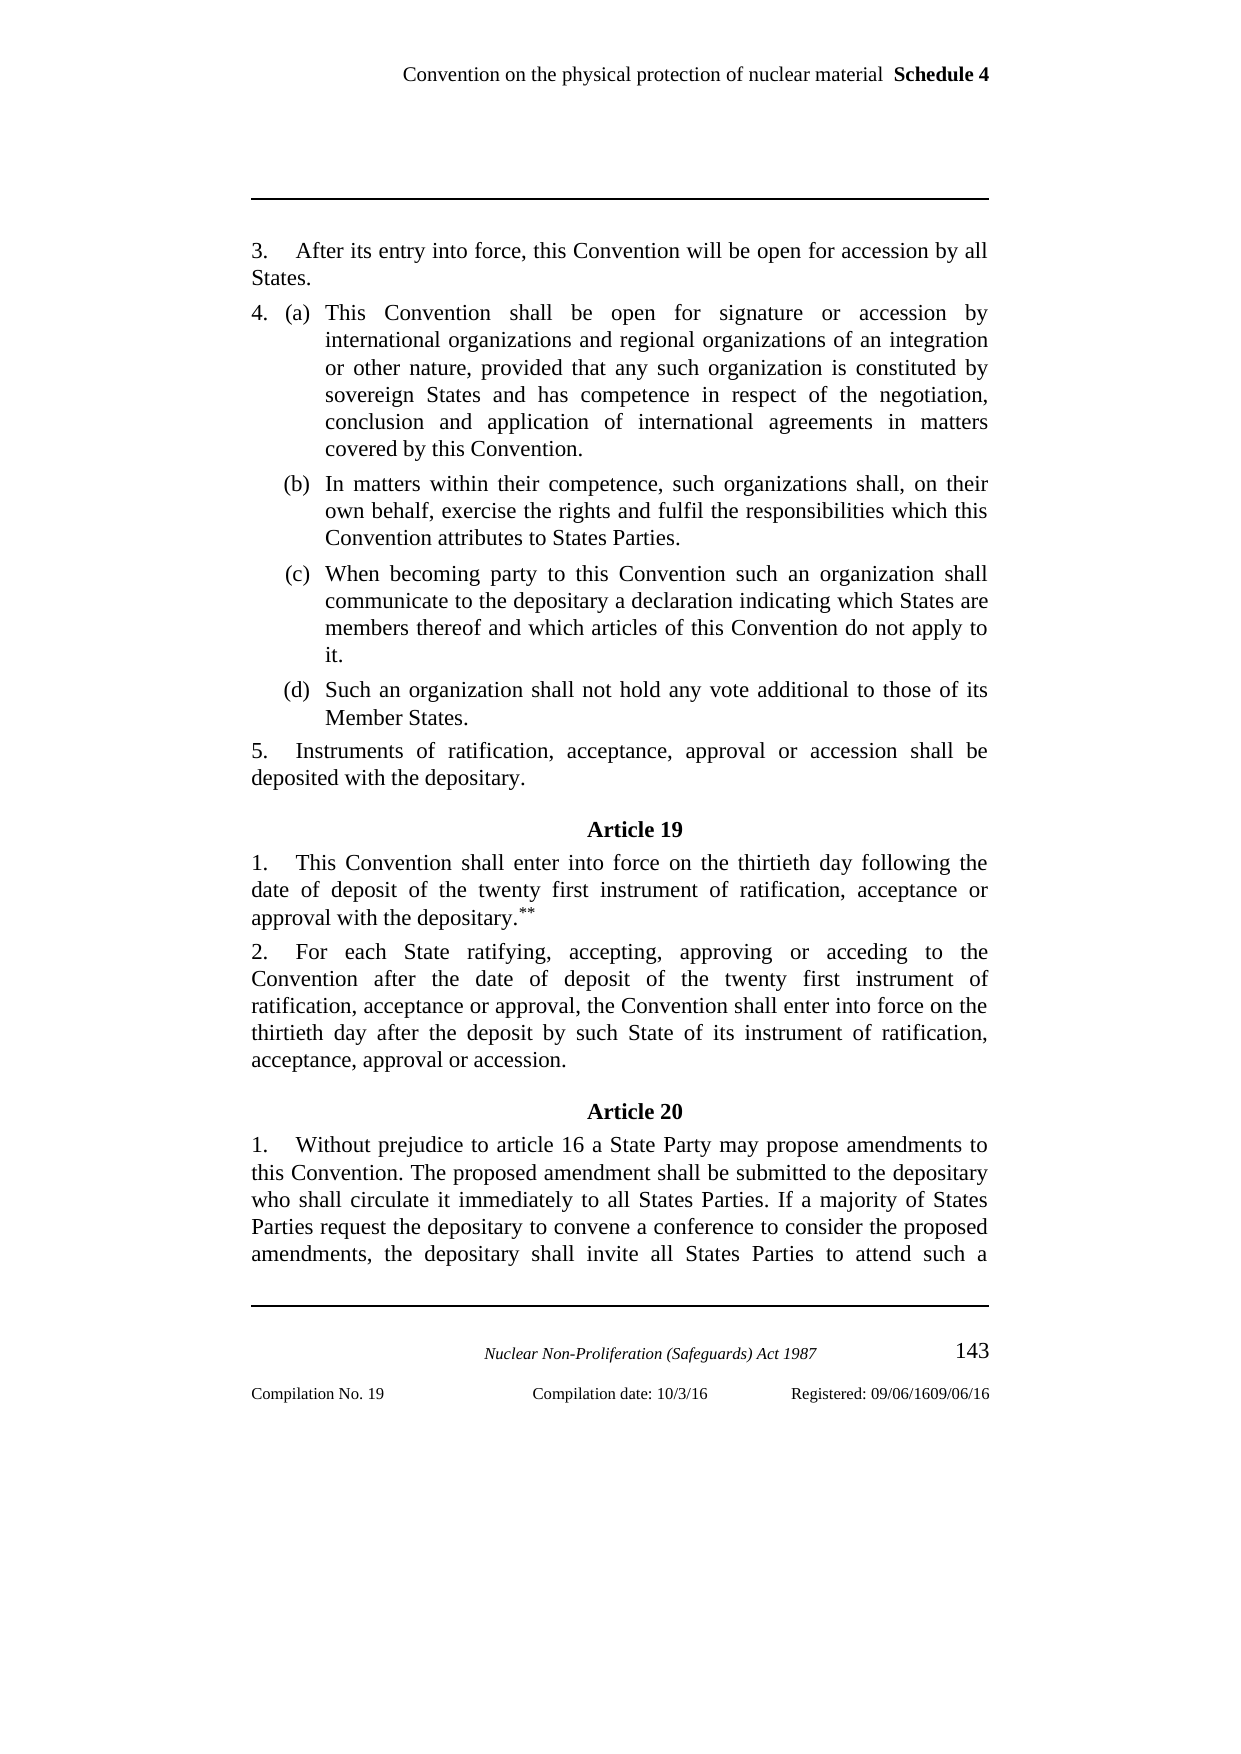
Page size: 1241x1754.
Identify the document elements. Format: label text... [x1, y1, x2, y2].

text 3. After its entry into force, this Convention will be open for accession by all States. [251, 236, 989, 290]
text 5. Instruments of ratification, acceptance, approval or accession shall be deposited with the depositary. [251, 736, 989, 790]
text (b) In matters within their competence, such organizations shall, on their own behalf, exercise the rights and fulfil the responsibilities which this Convention attributes to States Parties. [251, 469, 989, 551]
text 2. For each State ratifying, accepting, approving or acceding to the Convention after the date of deposit of the twenty first instrument of ratification, acceptance or approval, the Convention shall enter into force on the thirtieth day after the deposit by such State of its instrument of ratification, acceptance, approval or accession. [251, 937, 989, 1072]
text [251, 1131, 989, 1266]
text (d) Such an organization shall not hold any vote additional to those of its Member States. [251, 676, 989, 730]
text (c) When becoming party to this Convention such an organization shall communicate to the depositary a declaration indicating which States are members thereof and which articles of this Convention do not apply to it. [251, 559, 989, 667]
text Article 20 [251, 1097, 989, 1124]
text 4. (a) This Convention shall be open for signature or accession by international organizations and regional organizations of an integration or other nature, provided that any such organization is constituted by sovereign States and has competence in respect of the negotiation, conclusion and application of international agreements in matters covered by this Convention. [251, 299, 989, 461]
text 1. This Convention shall enter into force on the thirtieth day following the date of deposit of the twenty first instrument of ratification, acceptance or approval with the depositary.** [251, 849, 989, 931]
text Article 19 [251, 815, 989, 842]
